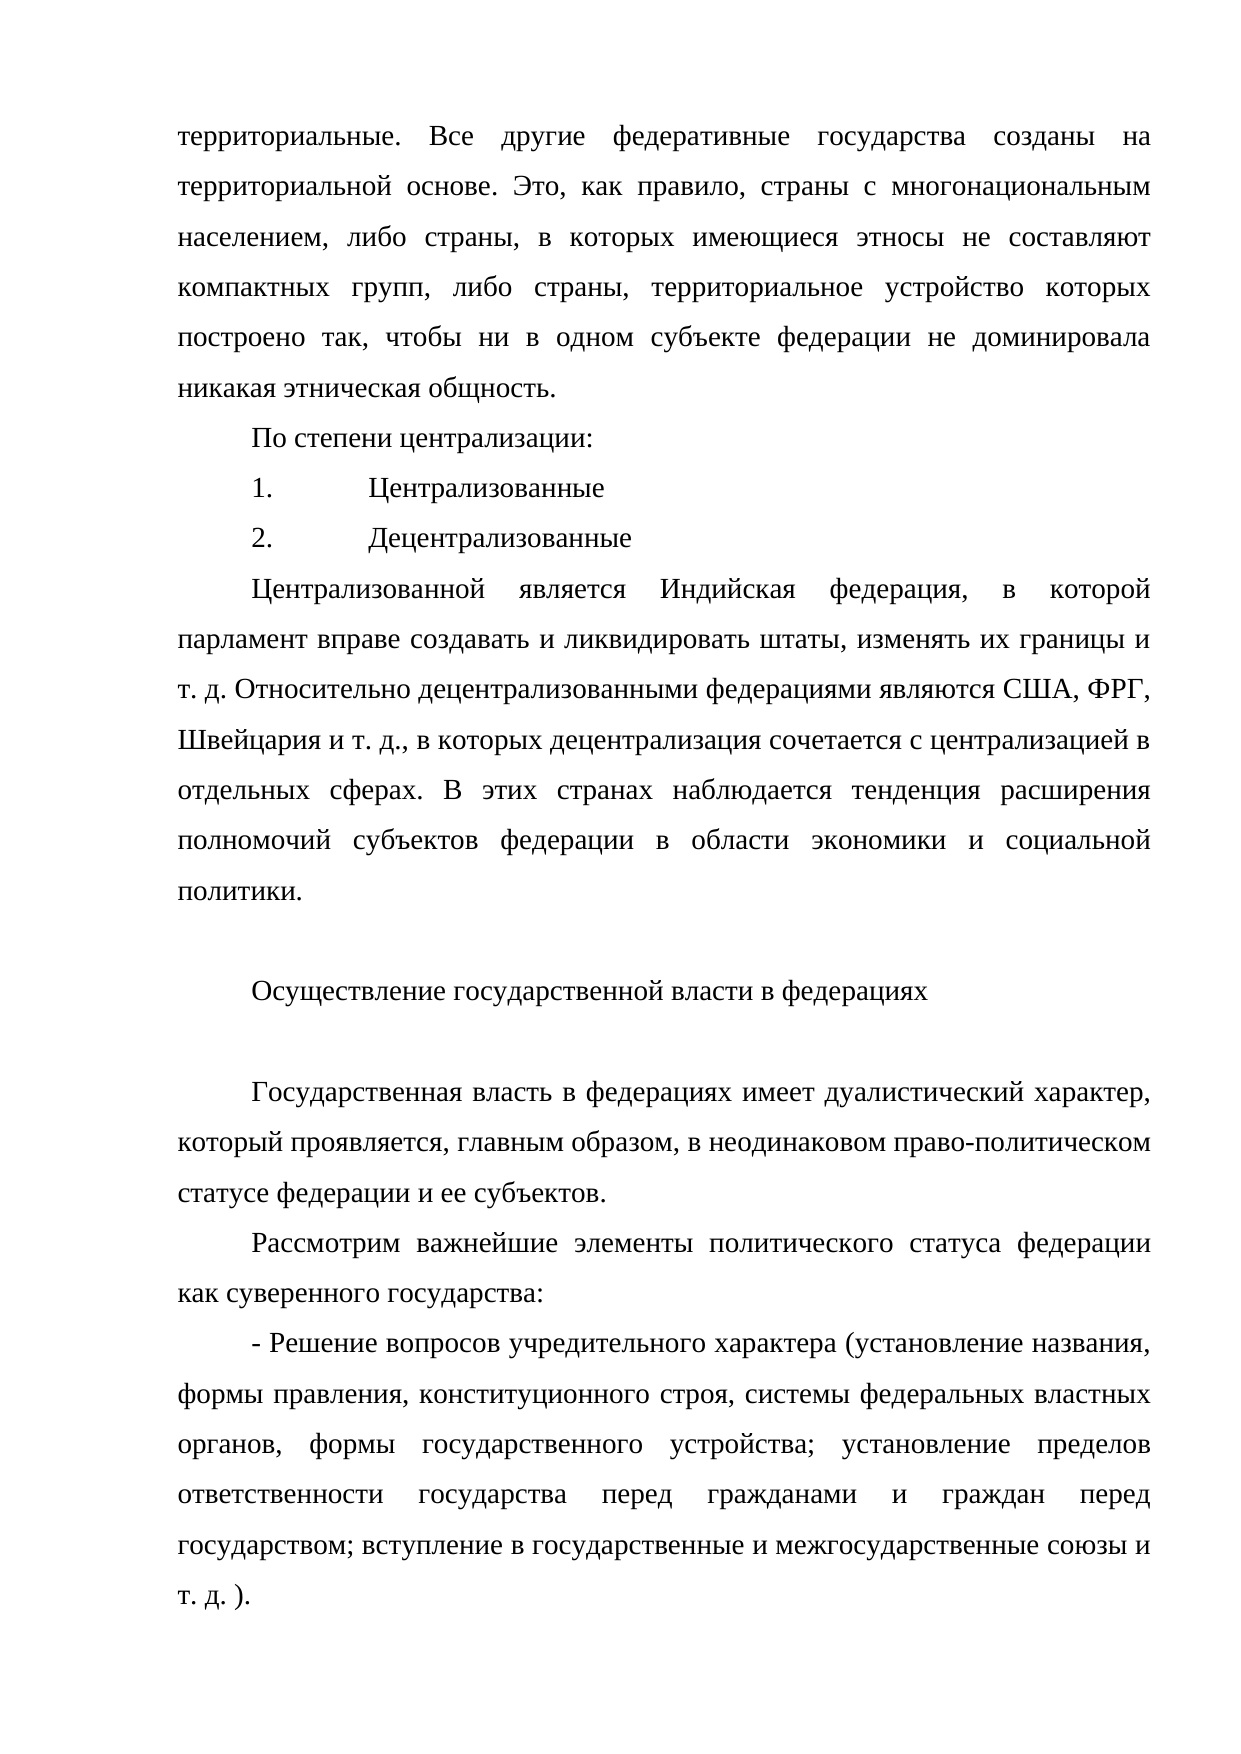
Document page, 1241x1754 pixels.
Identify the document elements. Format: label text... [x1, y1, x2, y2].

text По степени централизации: [177, 420, 1152, 453]
text Централизованной является Индийская федерация, в которой парламент вправе создавать и ликвидировать штаты, изменять их границы и т. д. Относительно децентрализованными федерациями являются США, ФРГ, Швейцария и т. д., в которых децентрализация сочетается с централизацией в отдельных сферах. В этих странах наблюдается тенденция расширения полномочий субъектов федерации в области экономики и социальной политики. [177, 571, 1152, 906]
text Осуществление государственной власти в федерациях [177, 973, 1152, 1007]
text - Решение вопросов учредительного характера (установление названия, формы правления, конституционного строя, системы федеральных властных органов, формы государственного устройства; установление пределов ответственности государства перед гражданами и граждан перед государством; вступление в государственные и межгосударственные союзы и т. д. ). [177, 1326, 1152, 1611]
list Централизованные [177, 470, 1152, 504]
text Государственная власть в федерациях имеет дуалистический характер, который проявляется, главным образом, в неодинаковом право-политическом статусе федерации и ее субъектов. [177, 1074, 1152, 1208]
list Децентрализованные [177, 521, 1152, 554]
text Рассмотрим важнейшие элементы политического статуса федерации как суверенного государства: [177, 1225, 1152, 1309]
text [177, 118, 1152, 403]
